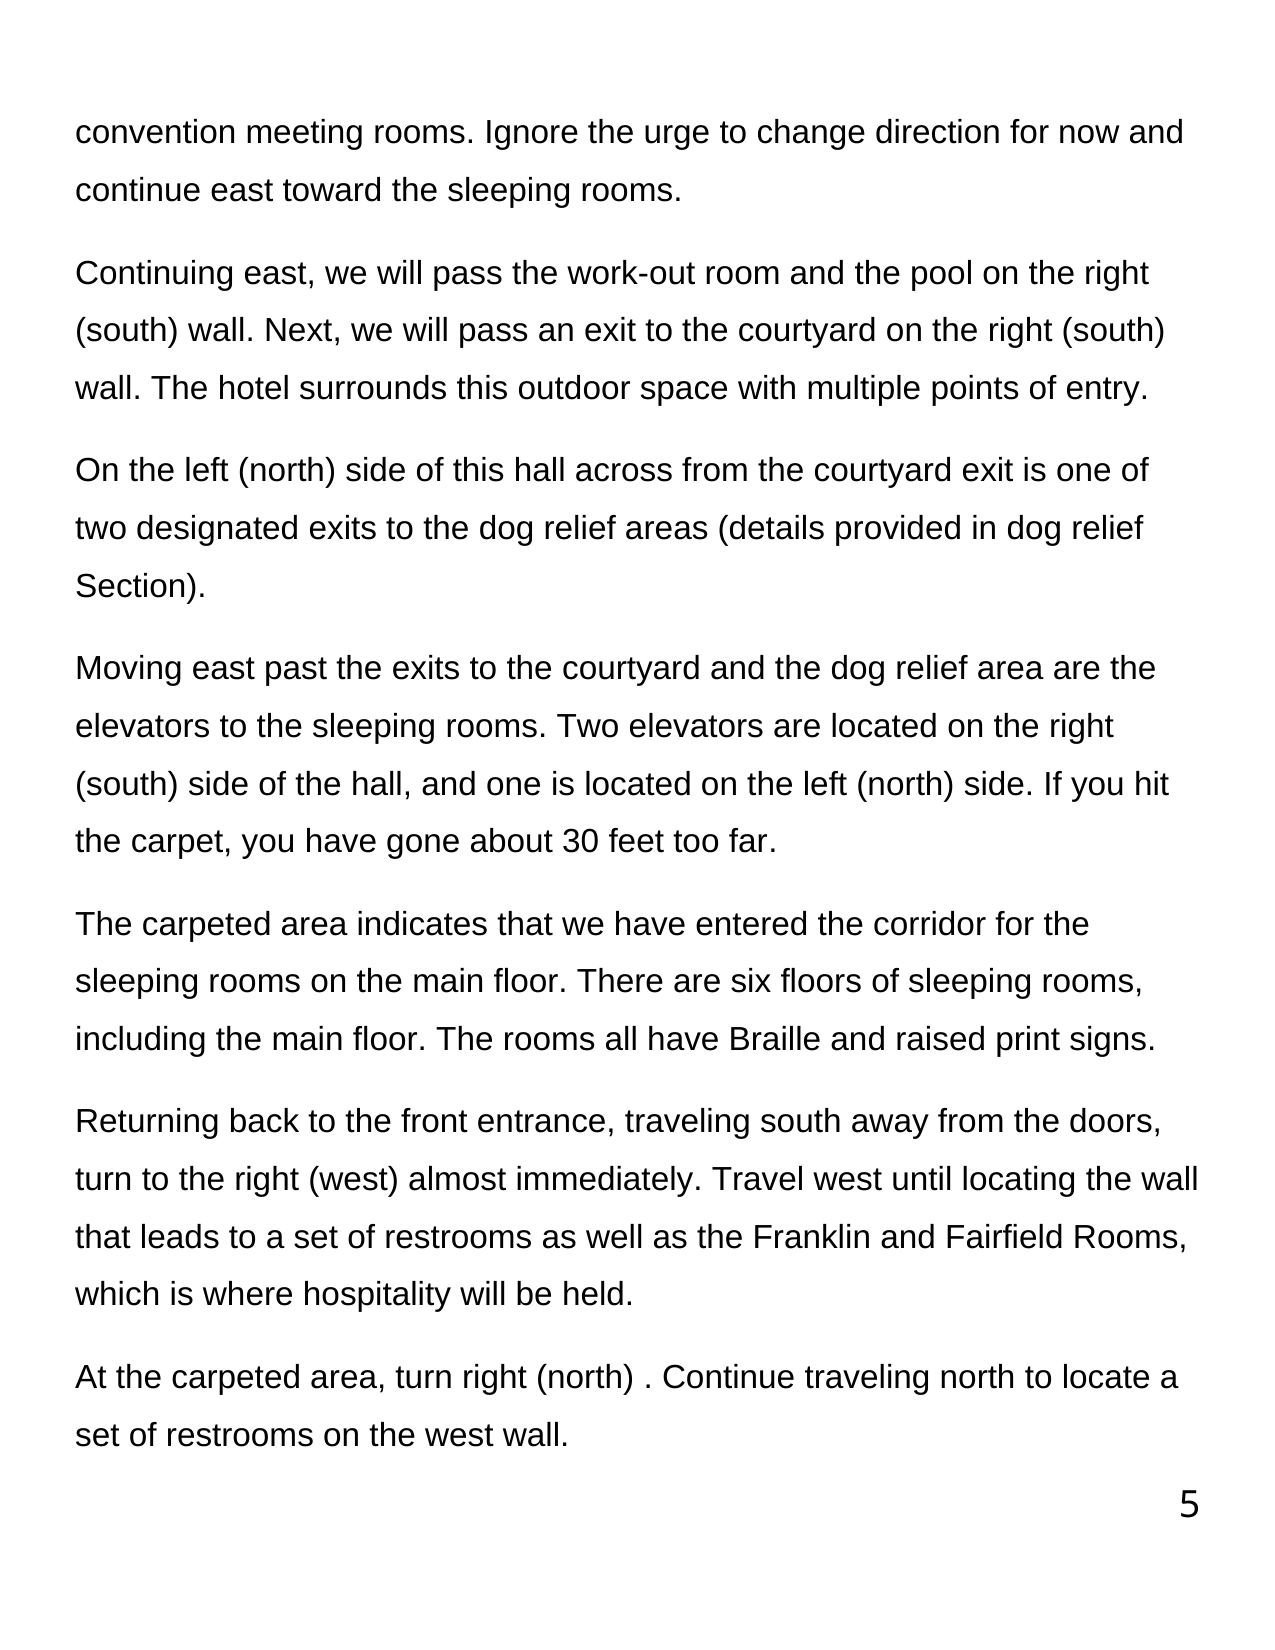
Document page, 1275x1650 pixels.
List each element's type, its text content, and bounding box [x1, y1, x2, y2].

text The carpeted area indicates that we have entered the corridor for the sleeping rooms on the main floor. There are six floors of sleeping rooms, including the main floor. The rooms all have Braille and raised print signs. [75, 904, 1200, 1057]
text On the left (north) side of this hall across from the courtyard exit is one of two designated exits to the dog relief areas (details provided in dog relief Section). [75, 451, 1200, 604]
text Returning back to the front entrance, traveling south away from the doors, turn to the right (west) almost immediately. Travel west until locating the wall that leads to a set of restrooms as well as the Franklin and Fairfield Rooms, which is where hospitality will be held. [75, 1102, 1200, 1313]
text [75, 112, 1200, 208]
text At the carpeted area, turn right (north) . Continue traveling north to locate a set of restrooms on the west wall. [75, 1357, 1200, 1453]
text Continuing east, we will pass the work-out room and the pool on the right (south) wall. Next, we will pass an exit to the courtyard on the right (south) wall. The hotel surrounds this outdoor space with multiple points of entry. [75, 253, 1200, 406]
text Moving east past the exits to the courtyard and the dog relief area are the elevators to the sleeping rooms. Two elevators are located on the right (south) side of the hall, and one is located on the left (north) side. If you hit the carpet, you have gone about 30 feet too far. [75, 648, 1200, 859]
